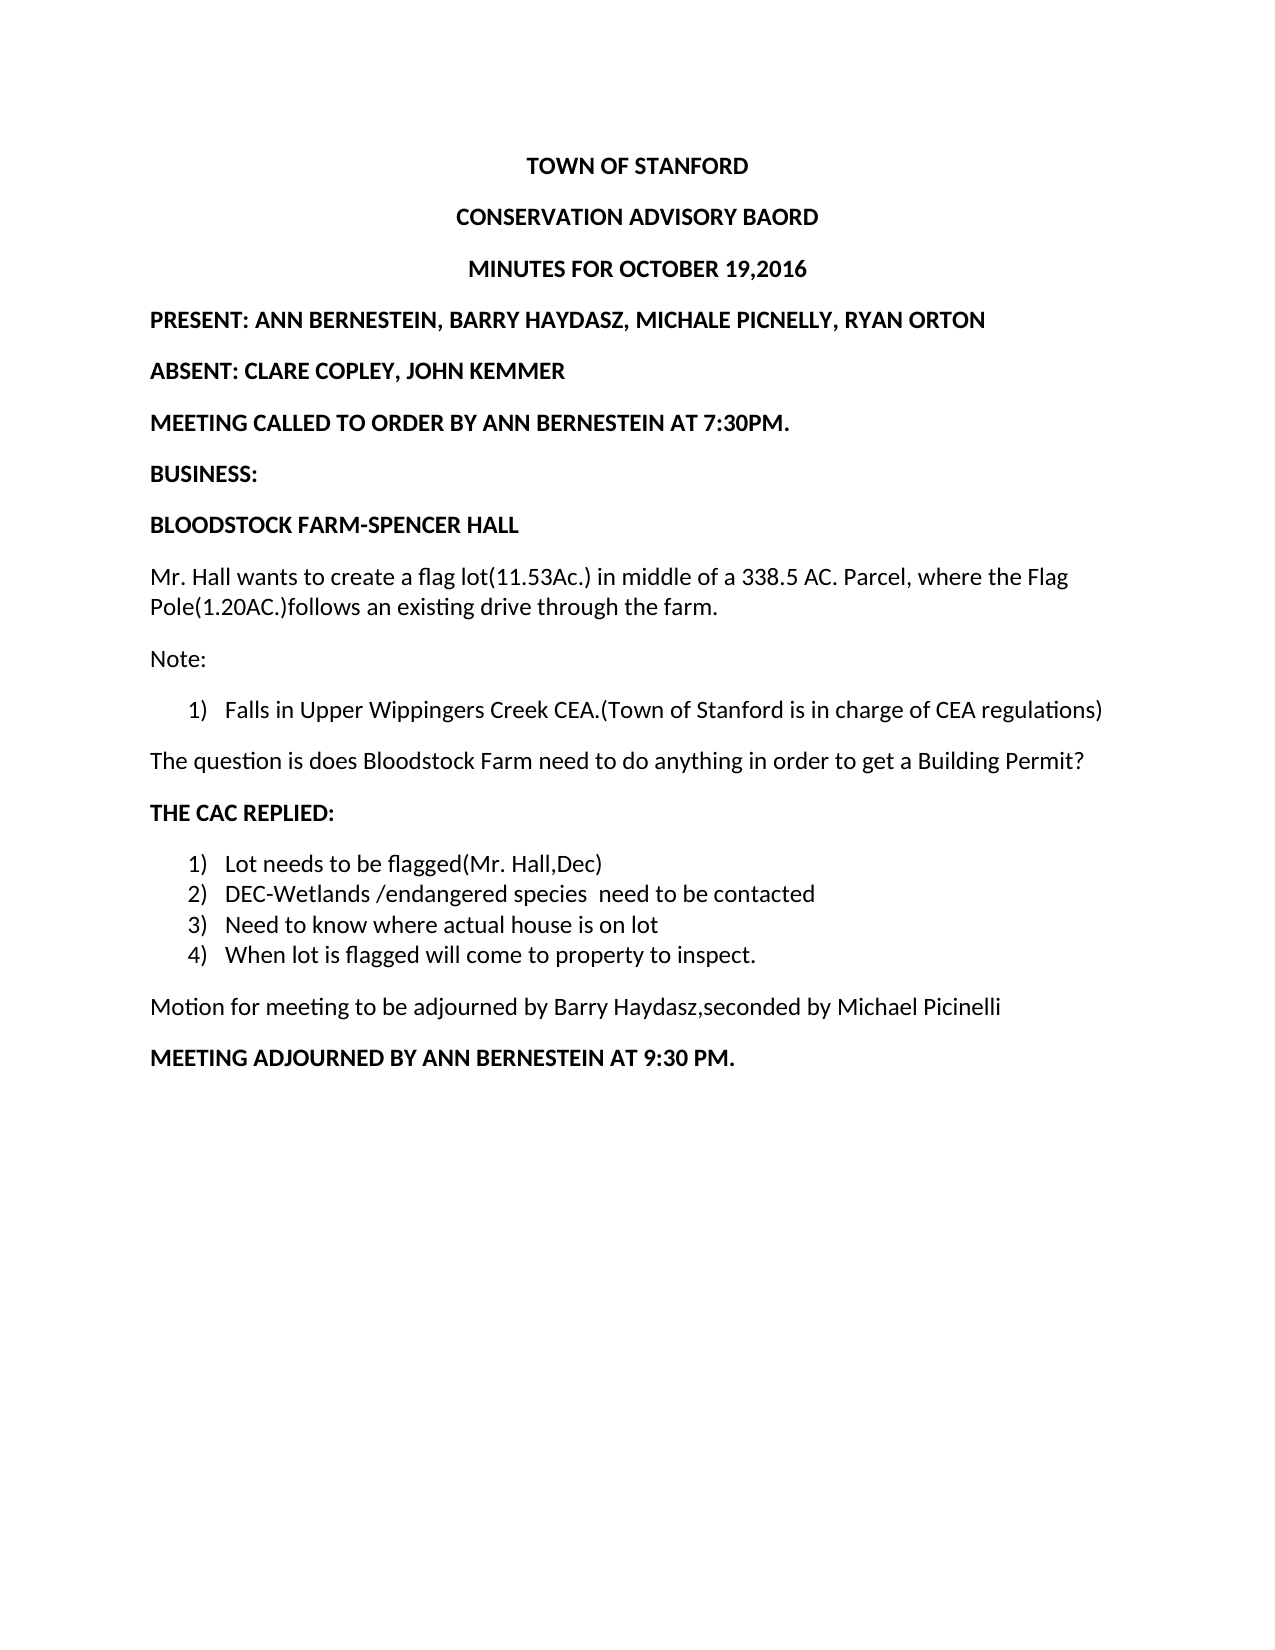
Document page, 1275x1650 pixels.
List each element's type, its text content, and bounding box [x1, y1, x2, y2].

text TOWN OF STANFORD [150, 150, 1125, 181]
list Need to know where actual house is on lot [187, 909, 1125, 940]
text MINUTES FOR OCTOBER 19,2016 [150, 253, 1125, 283]
text BUSINESS: [150, 458, 1125, 489]
text ABSENT: CLARE COPLEY, JOHN KEMMER [150, 355, 1125, 386]
text THE CAC REPLIED: [150, 797, 1125, 827]
text Note: [150, 643, 1125, 673]
text MEETING CALLED TO ORDER BY ANN BERNESTEIN AT 7:30PM. [150, 407, 1125, 437]
text BLOODSTOCK FARM-SPENCER HALL [150, 509, 1125, 540]
list When lot is flagged will come to property to inspect. [187, 940, 1125, 970]
list DEC-Wetlands /endangered species need to be contacted [187, 879, 1125, 909]
text The question is does Bloodstock Farm need to do anything in order to get a Building Permit? [150, 745, 1125, 776]
text MEETING ADJOURNED BY ANN BERNESTEIN AT 9:30 PM. [150, 1042, 1125, 1073]
list Falls in Upper Wippingers Creek CEA.(Town of Stanford is in charge of CEA regulations) [187, 694, 1125, 724]
text CONSERVATION ADVISORY BAORD [150, 201, 1125, 232]
text Motion for meeting to be adjourned by Barry Haydasz,seconded by Michael Picinelli [150, 991, 1125, 1022]
list Lot needs to be flagged(Mr. Hall,Dec) [187, 848, 1125, 879]
text PRESENT: ANN BERNESTEIN, BARRY HAYDASZ, MICHALE PICNELLY, RYAN ORTON [150, 304, 1125, 334]
text Mr. Hall wants to create a flag lot(11.53Ac.) in middle of a 338.5 AC. Parcel, where the Flag Pole(1.20AC.)follows an existing drive through the farm. [150, 561, 1125, 622]
